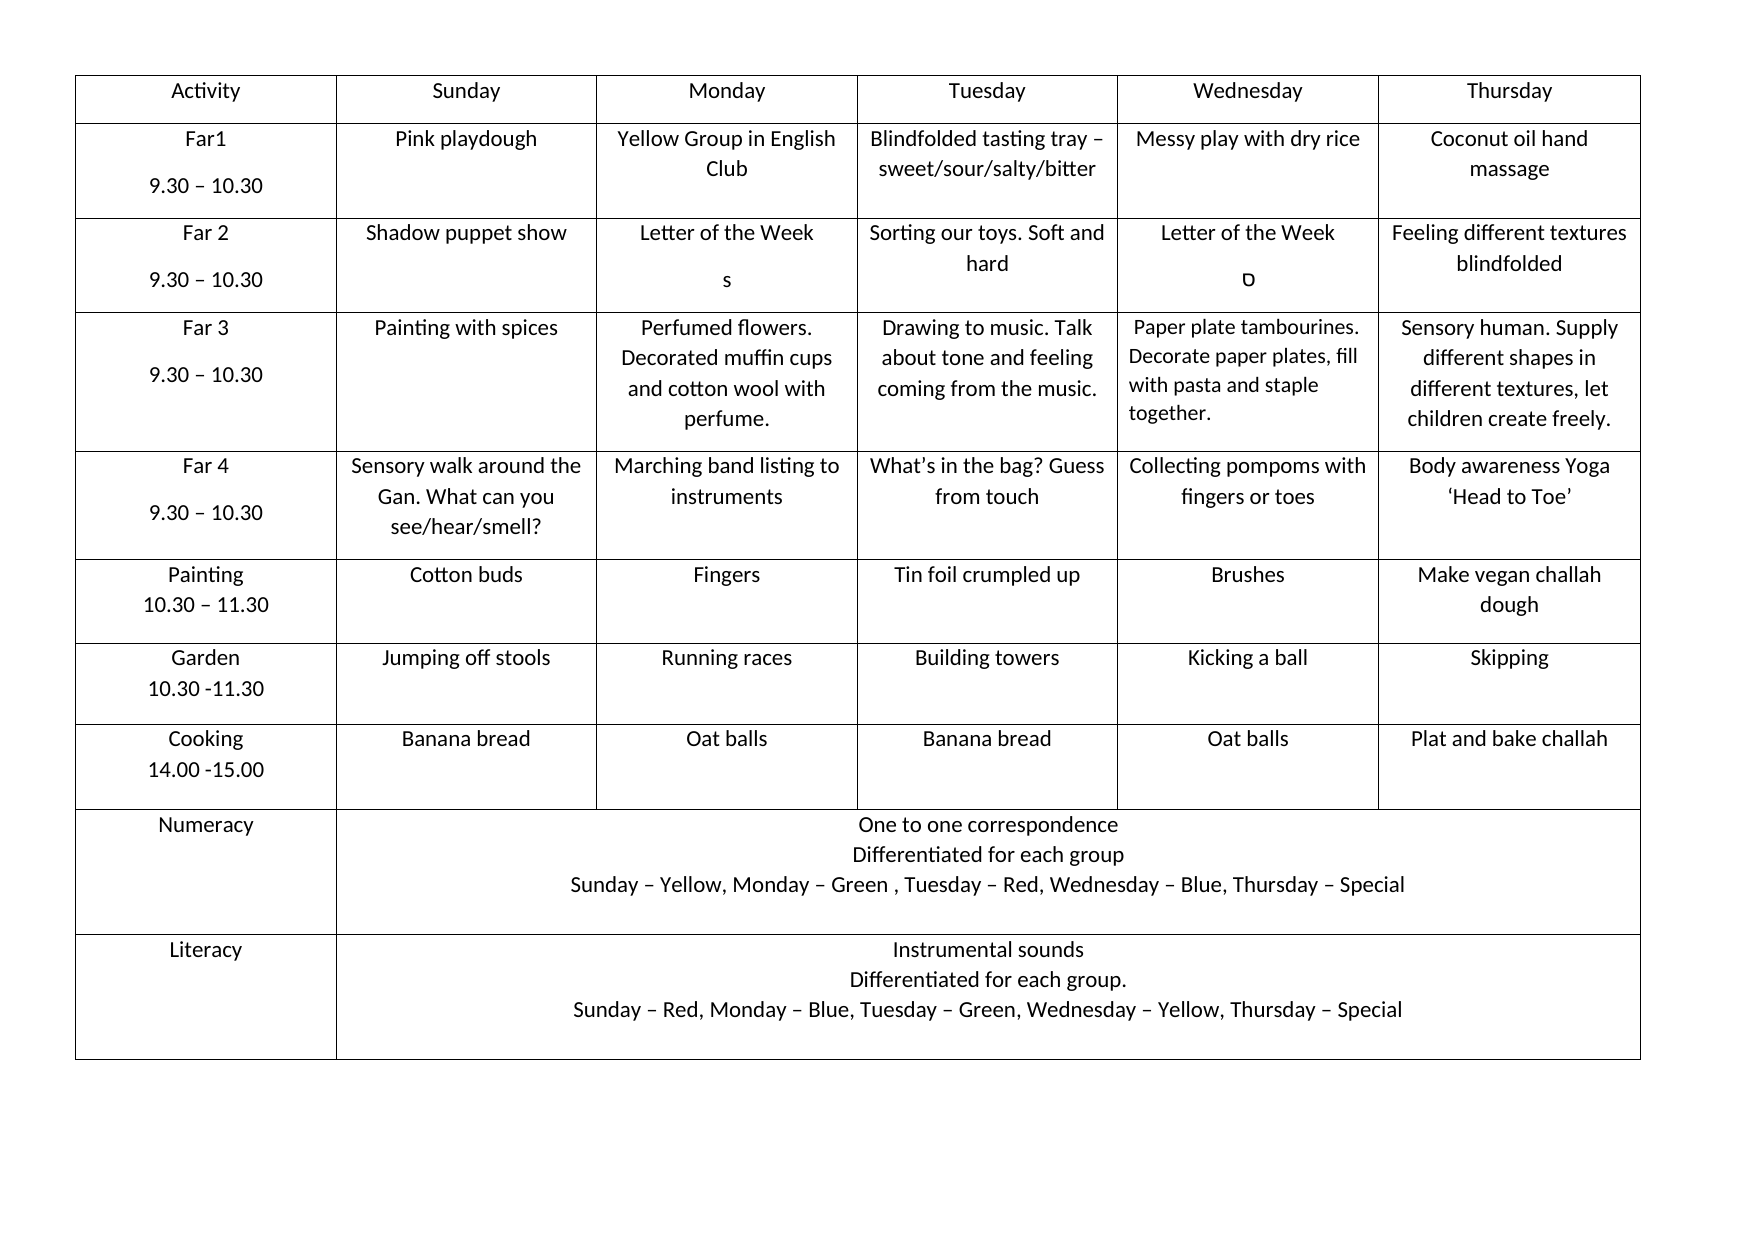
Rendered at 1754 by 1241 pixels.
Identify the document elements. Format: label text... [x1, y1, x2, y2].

table_cell Body awareness Yoga ‘Head to Toe’ [1379, 452, 1640, 559]
table_cell Sensory walk around the Gan. What can you see/hear/smell? [337, 452, 596, 559]
table_cell Painting 10.30 – 11.30 [76, 560, 336, 642]
table_cell Painting with spices [337, 313, 596, 451]
table_cell Blindfolded tasting tray – sweet/sour/salty/bitter [858, 124, 1117, 217]
table_cell Far 4 9.30 – 10.30 [76, 452, 336, 559]
table_cell Drawing to music. Talk about tone and feeling coming from the music. [858, 313, 1117, 451]
table_cell Fingers [597, 560, 857, 642]
table_header Wednesday [1118, 76, 1378, 123]
table_cell Marching band listing to instruments [597, 452, 857, 559]
table_header Sunday [337, 76, 596, 123]
table_cell Banana bread [337, 725, 596, 809]
table_cell Cooking 14.00 -15.00 [76, 725, 336, 809]
table_cell Tin foil crumpled up [858, 560, 1117, 642]
table_cell Instrumental sounds Differentiated for each group. Sunday – Red, Monday – Blue, Tuesday – Green, Wednesday – Yellow, Thursday – Special [337, 935, 1640, 1059]
table_cell Plat and bake challah [1379, 725, 1640, 809]
table_header Monday [597, 76, 857, 123]
table_cell Numeracy [76, 810, 336, 934]
table_cell Skipping [1379, 644, 1640, 723]
table_cell Letter of the Week ס [1118, 219, 1378, 312]
table_cell Cotton buds [337, 560, 596, 642]
table_cell Running races [597, 644, 857, 723]
table_cell Jumping off stools [337, 644, 596, 723]
table_cell Messy play with dry rice [1118, 124, 1378, 217]
table_cell Kicking a ball [1118, 644, 1378, 723]
table_cell Oat balls [1118, 725, 1378, 809]
table_cell Oat balls [597, 725, 857, 809]
table_cell Banana bread [858, 725, 1117, 809]
table_cell Perfumed flowers. Decorated muffin cups and cotton wool with perfume. [597, 313, 857, 451]
table_header Activity [76, 76, 336, 123]
table_cell Yellow Group in English Club [597, 124, 857, 217]
table_cell Building towers [858, 644, 1117, 723]
table_cell What’s in the bag? Guess from touch [858, 452, 1117, 559]
table_header Thursday [1379, 76, 1640, 123]
table_cell Make vegan challah dough [1379, 560, 1640, 642]
table_cell Sorting our toys. Soft and hard [858, 219, 1117, 312]
table_header Tuesday [858, 76, 1117, 123]
table_cell Pink playdough [337, 124, 596, 217]
table_cell Collecting pompoms with fingers or toes [1118, 452, 1378, 559]
table_cell Brushes [1118, 560, 1378, 642]
table_cell Paper plate tambourines. Decorate paper plates, fill with pasta and staple together. [1118, 313, 1378, 451]
table_cell Feeling different textures blindfolded [1379, 219, 1640, 312]
table_cell Literacy [76, 935, 336, 1059]
table_cell Far1 9.30 – 10.30 [76, 124, 336, 217]
table_cell One to one correspondence Differentiated for each group Sunday – Yellow, Monday – Green , Tuesday – Red, Wednesday – Blue, Thursday – Special [337, 810, 1640, 934]
table_cell Coconut oil hand massage [1379, 124, 1640, 217]
table_cell Far 2 9.30 – 10.30 [76, 219, 336, 312]
table_cell Garden 10.30 -11.30 [76, 644, 336, 723]
table_cell Far 3 9.30 – 10.30 [76, 313, 336, 451]
table_cell Shadow puppet show [337, 219, 596, 312]
table_cell Sensory human. Supply different shapes in different textures, let children create freely. [1379, 313, 1640, 451]
table_cell Letter of the Week s [597, 219, 857, 312]
